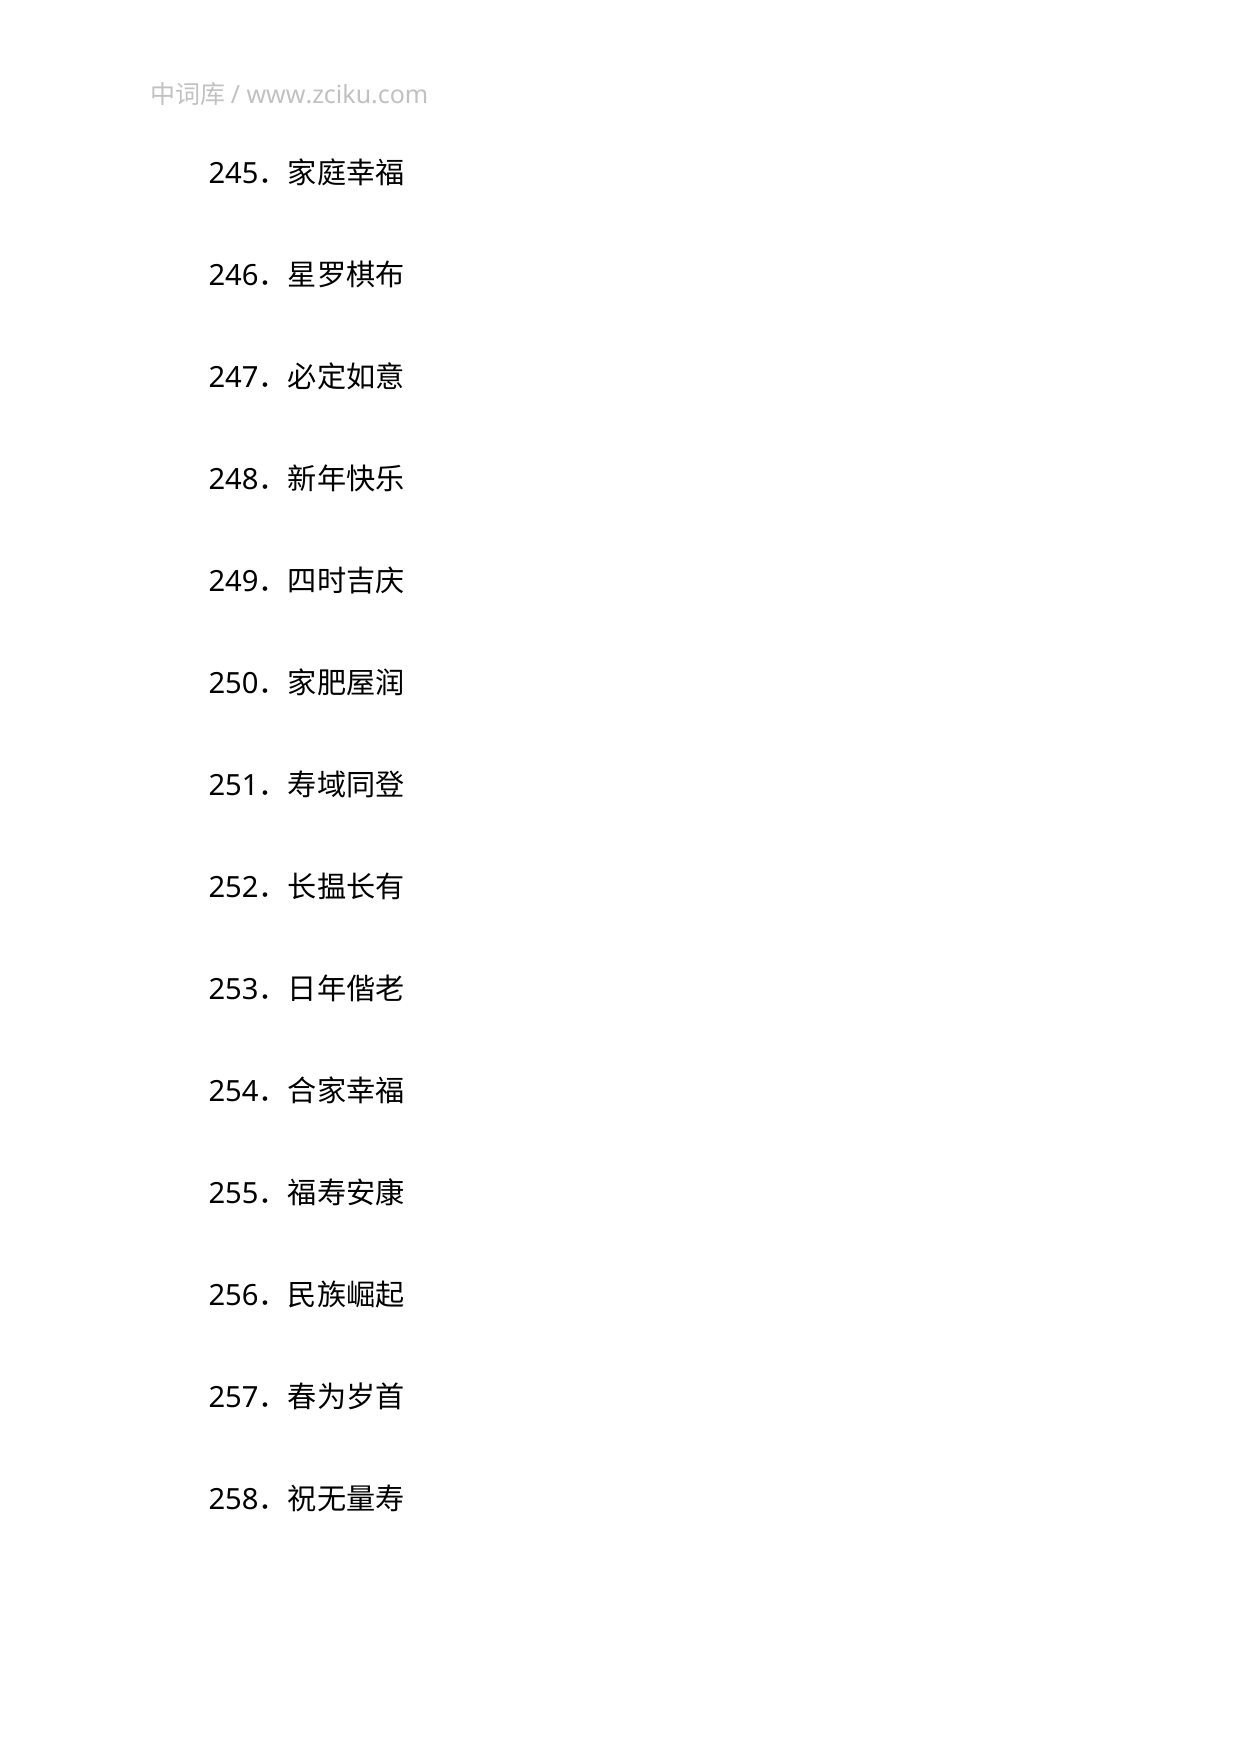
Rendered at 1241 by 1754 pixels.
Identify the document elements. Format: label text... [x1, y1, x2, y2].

text 254．合家幸福 [150, 1068, 1090, 1110]
text 248．新年快乐 [150, 456, 1090, 498]
text 257．春为岁首 [150, 1374, 1090, 1416]
text 246．星罗棋布 [150, 252, 1090, 294]
text 253．日年偕老 [150, 966, 1090, 1008]
text 249．四时吉庆 [150, 558, 1090, 600]
text 252．长揾长有 [150, 864, 1090, 906]
text 256．民族崛起 [150, 1272, 1090, 1314]
text 245．家庭幸福 [150, 150, 1090, 192]
text 247．必定如意 [150, 354, 1090, 396]
text 251．寿域同登 [150, 762, 1090, 804]
text 258．祝无量寿 [150, 1476, 1090, 1518]
text 250．家肥屋润 [150, 660, 1090, 702]
text 255．福寿安康 [150, 1170, 1090, 1212]
